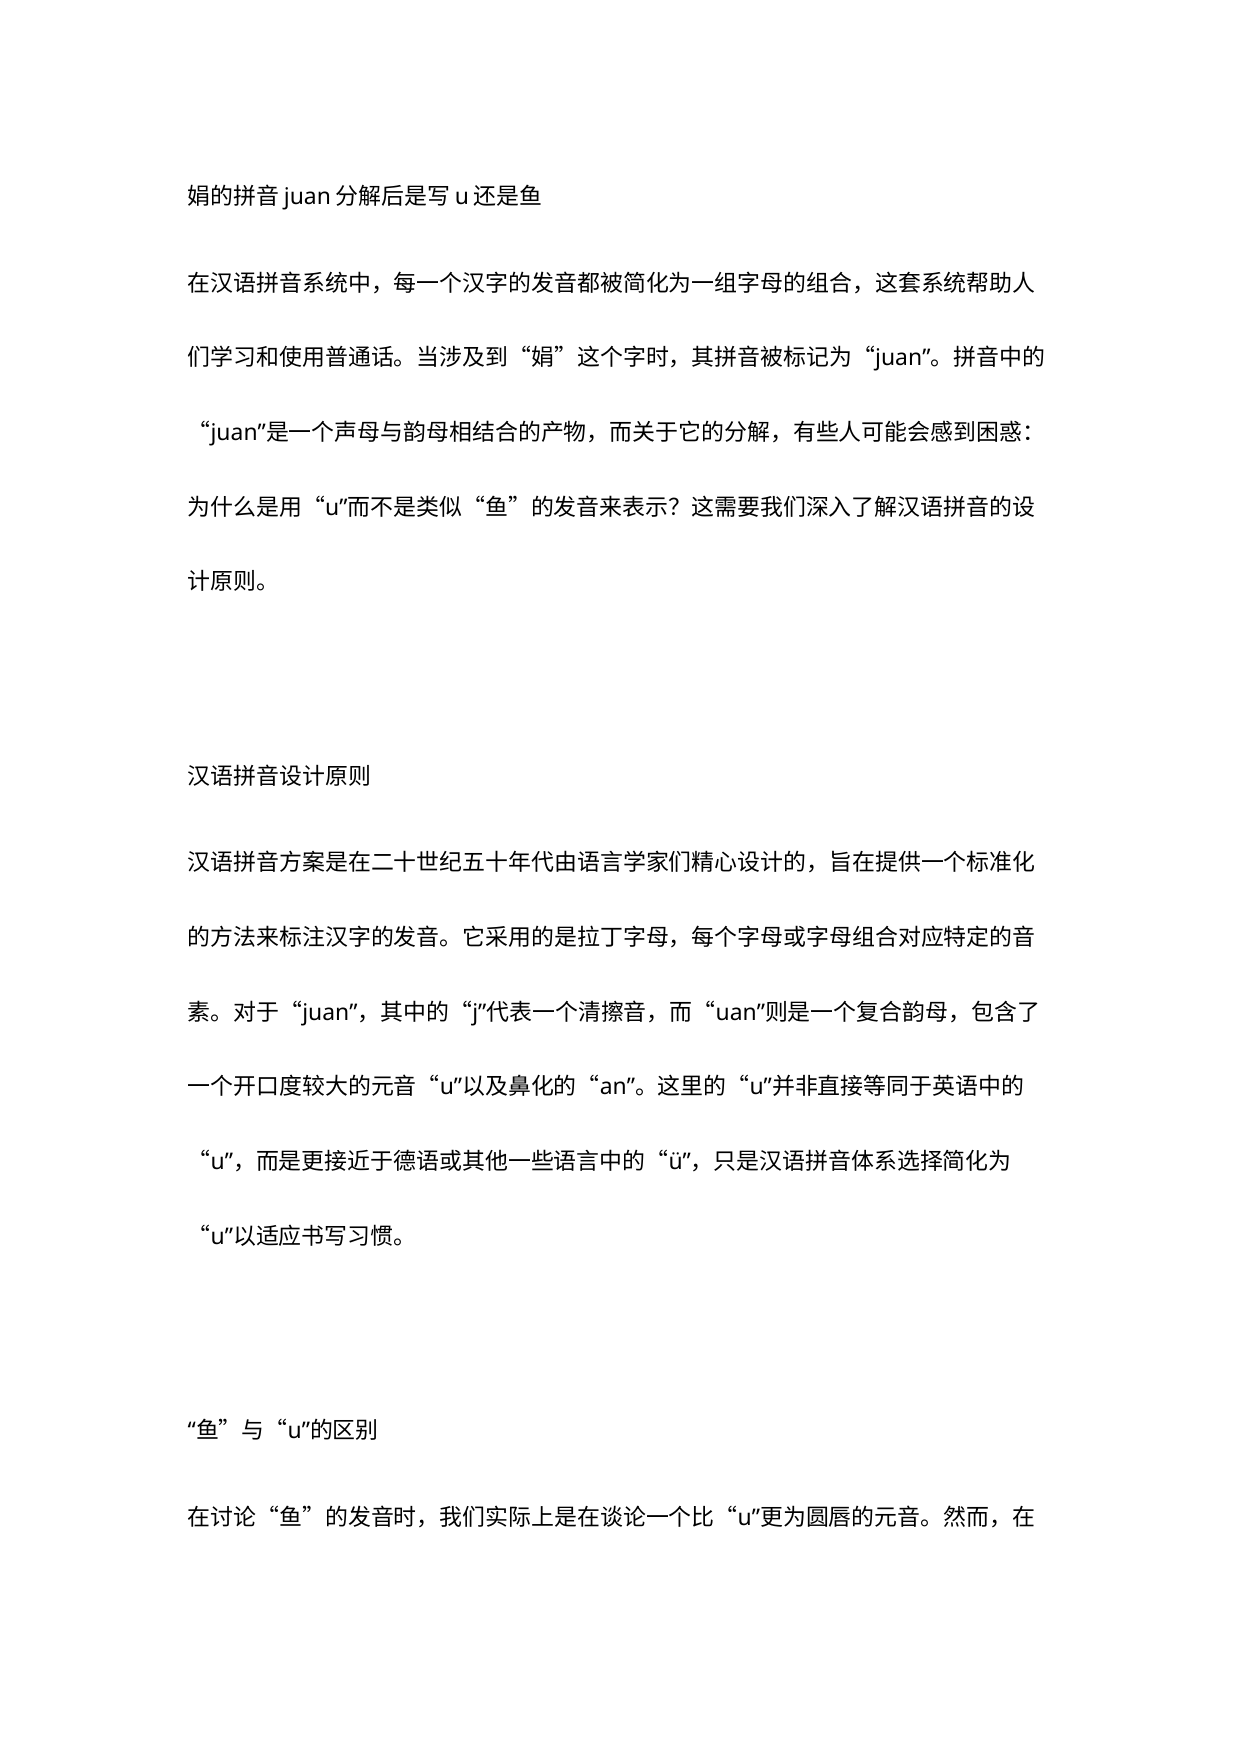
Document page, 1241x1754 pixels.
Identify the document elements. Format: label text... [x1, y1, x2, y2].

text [187, 1483, 1053, 1548]
text 在汉语拼音系统中，每一个汉字的发音都被简化为一组字母的组合，这套系统帮助人们学习和使用普通话。当涉及到“娟”这个字时，其拼音被标记为“juan”。拼音中的“juan”是一个声母与韵母相结合的产物，而关于它的分解，有些人可能会感到困惑：为什么是用“u”而不是类似“鱼”的发音来表示？这需要我们深入了解汉语拼音的设计原则。 [187, 249, 1053, 612]
text 娟的拼音juan分解后是写u还是鱼 [187, 162, 1053, 227]
text 汉语拼音设计原则 [187, 742, 1053, 807]
text “鱼”与“u”的区别 [187, 1396, 1053, 1461]
text 汉语拼音方案是在二十世纪五十年代由语言学家们精心设计的，旨在提供一个标准化的方法来标注汉字的发音。它采用的是拉丁字母，每个字母或字母组合对应特定的音素。对于“juan”，其中的“j”代表一个清擦音，而“uan”则是一个复合韵母，包含了一个开口度较大的元音“u”以及鼻化的“an”。这里的“u”并非直接等同于英语中的“u”，而是更接近于德语或其他一些语言中的“ü”，只是汉语拼音体系选择简化为“u”以适应书写习惯。 [187, 828, 1053, 1267]
